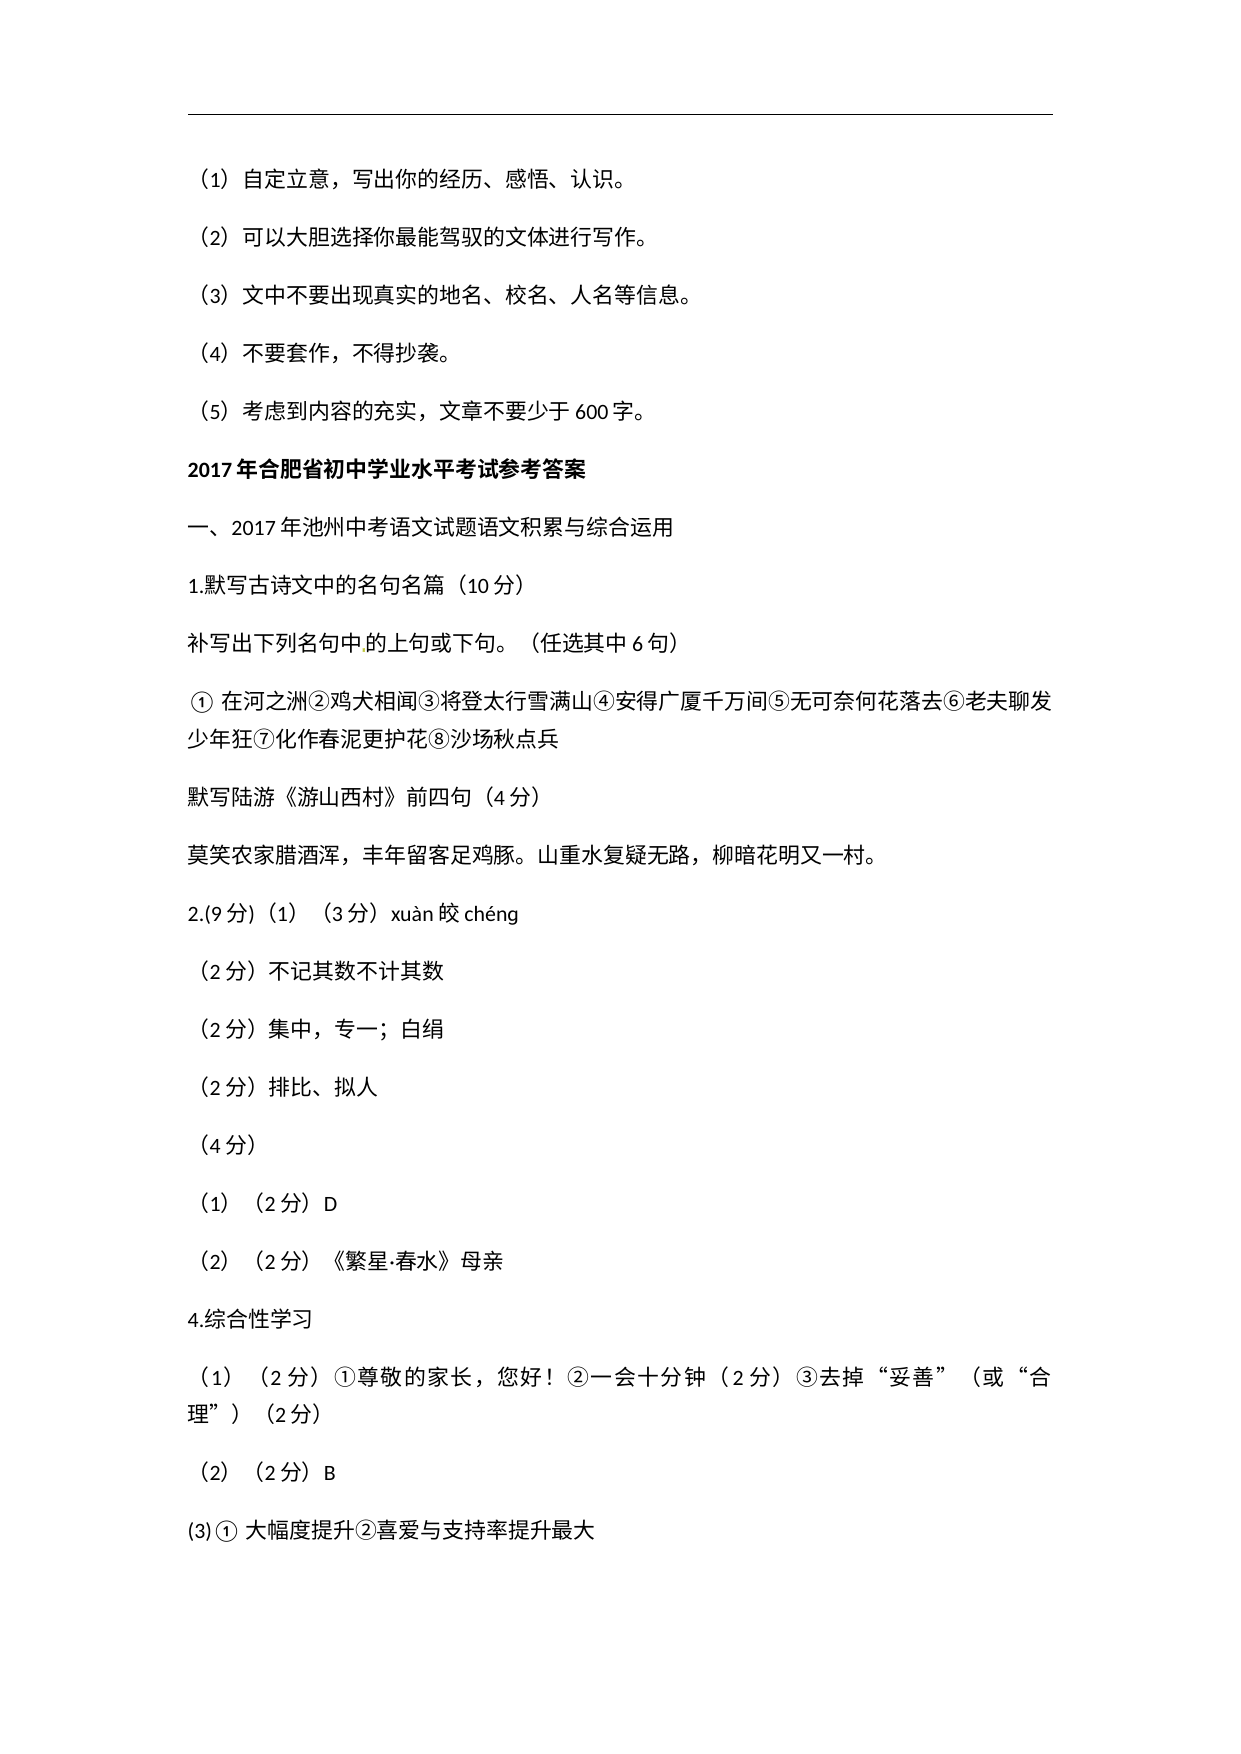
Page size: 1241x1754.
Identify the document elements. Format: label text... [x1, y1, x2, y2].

text 补写出下列名句中的上句或下句。（任选其中6句） [187, 626, 1053, 658]
text 2.(9分)（1）（3分）xuàn皎chénɡ [187, 895, 1053, 928]
text （1）（2分）D [187, 1185, 1053, 1218]
text 莫笑农家腊酒浑，丰年留客足鸡豚。山重水复疑无路，柳暗花明又一村。 [187, 837, 1053, 870]
text （1）自定立意，写出你的经历、感悟、认识。 [187, 162, 1053, 194]
text 4.综合性学习 [187, 1301, 1053, 1334]
text （2分）排比、拟人 [187, 1069, 1053, 1102]
text 一、2017年池州中考语文试题语文积累与综合运用 [187, 510, 1053, 542]
text （2）可以大胆选择你最能驾驭的文体进行写作。 [187, 220, 1053, 252]
text ①在河之洲②鸡犬相闻③将登太行雪满山④安得广厦千万间⑤无可奈何花落去⑥老夫聊发少年狂⑦化作春泥更护花⑧沙场秋点兵 [187, 684, 1053, 754]
text （2分）不记其数不计其数 [187, 953, 1053, 986]
text （4分） [187, 1127, 1053, 1160]
text （2分）集中，专一；白绢 [187, 1011, 1053, 1044]
text （3）文中不要出现真实的地名、校名、人名等信息。 [187, 278, 1053, 310]
text （4）不要套作，不得抄袭。 [187, 336, 1053, 368]
text 1.默写古诗文中的名句名篇（10分） [187, 568, 1053, 600]
text （2）（2分）B [187, 1455, 1053, 1487]
text 2017年合肥省初中学业水平考试参考答案 [187, 452, 1053, 484]
text (3)①大幅度提升②喜爱与支持率提升最大 [187, 1513, 1053, 1545]
text （2）（2分）《繁星·春水》母亲 [187, 1243, 1053, 1276]
text （5）考虑到内容的充实，文章不要少于600字。 [187, 394, 1053, 426]
text （1）（2分）①尊敬的家长，您好！②一会十分钟（2分）③去掉“妥善”（或“合理”）（2分） [187, 1359, 1053, 1429]
text 默写陆游《游山西村》前四句（4分） [187, 779, 1053, 812]
